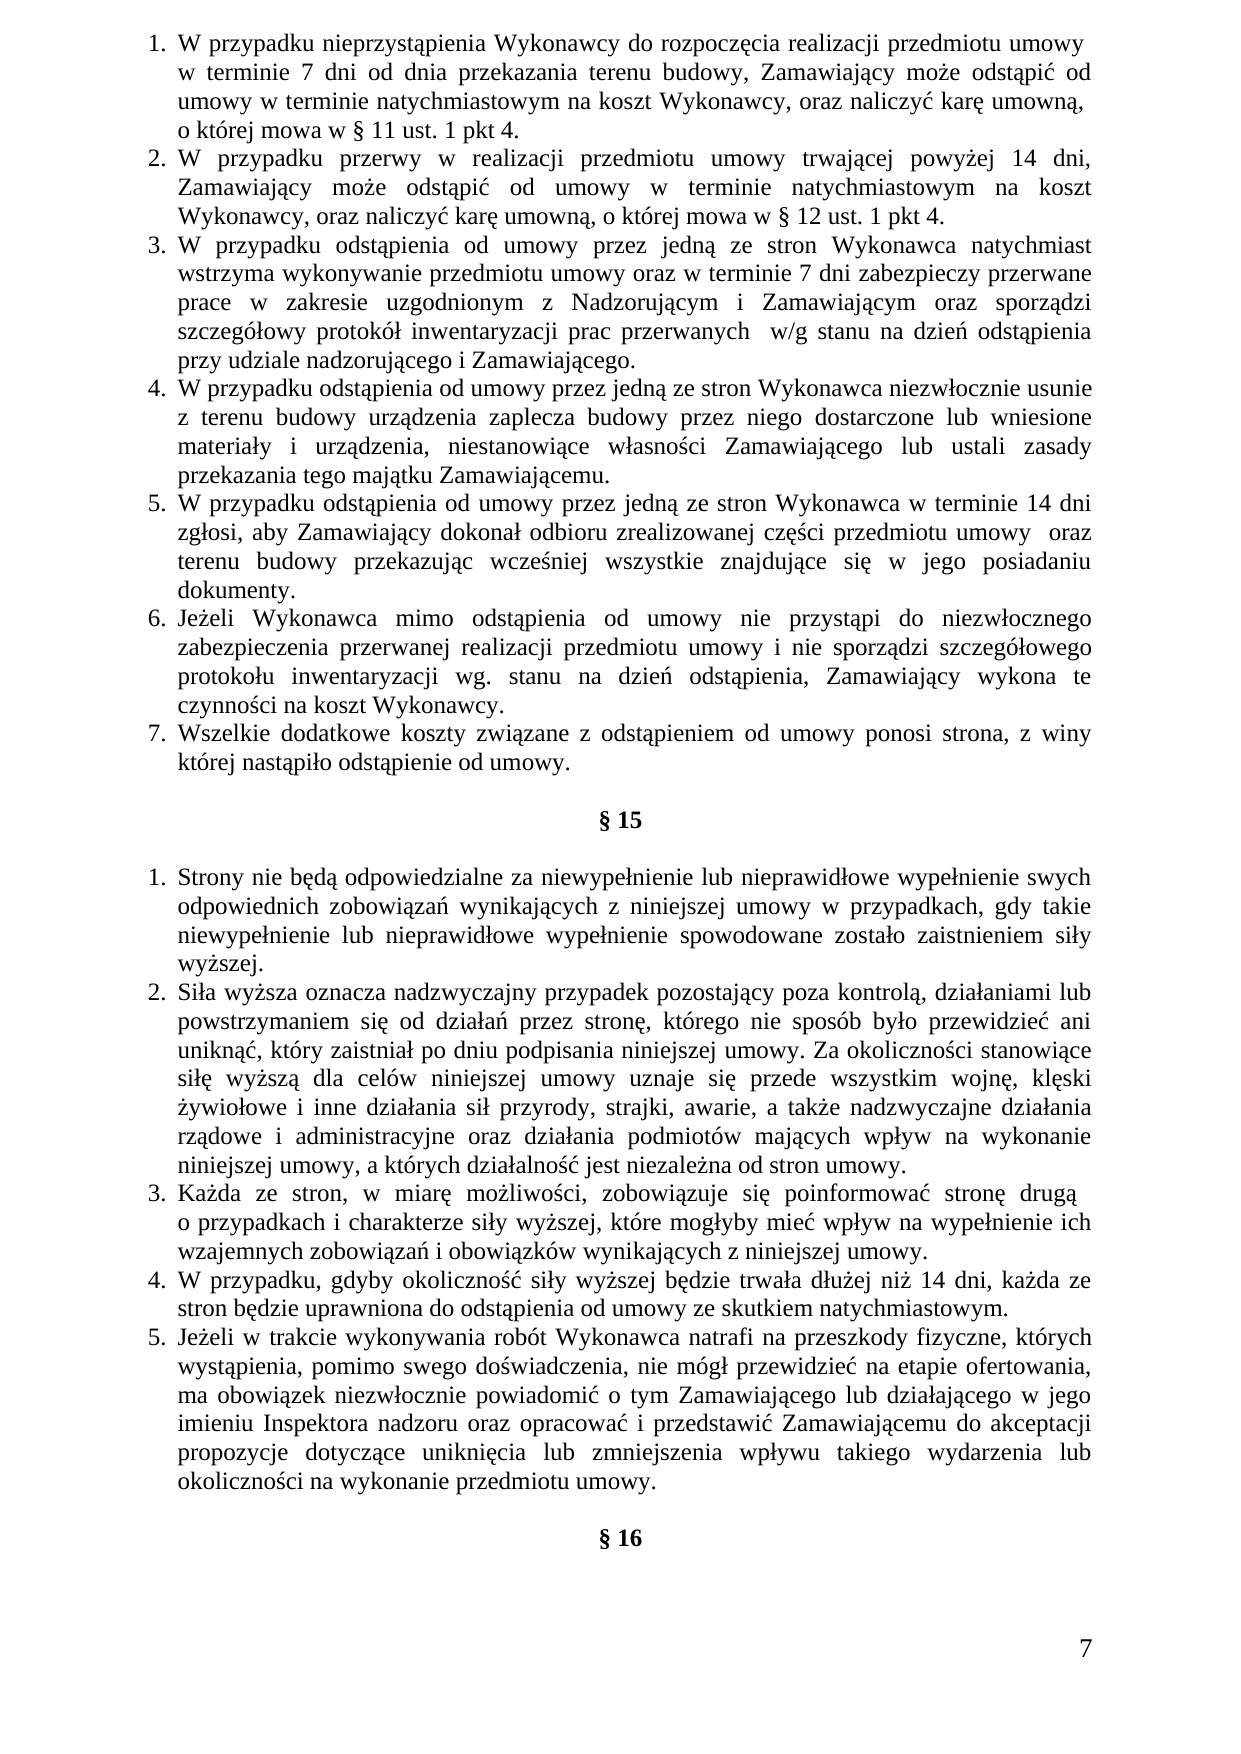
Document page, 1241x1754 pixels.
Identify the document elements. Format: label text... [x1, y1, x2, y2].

list W przypadku nieprzystąpienia Wykonawcy do rozpoczęcia realizacji przedmiotu umowy w terminie 7 dni od dnia przekazania terenu budowy, Zamawiający może odstąpić od umowy w terminie natychmiastowym na koszt Wykonawcy, oraz naliczyć karę umowną, o której mowa w § 11 ust. 1 pkt 4. [148, 28, 1092, 143]
list W przypadku odstąpienia od umowy przez jedną ze stron Wykonawca w terminie 14 dni zgłosi, aby Zamawiający dokonał odbioru zrealizowanej części przedmiotu umowy oraz terenu budowy przekazując wcześniej wszystkie znajdujące się w jego posiadaniu dokumenty. [148, 488, 1092, 603]
text 15 [148, 805, 1092, 833]
list W przypadku, gdyby okoliczność siły wyższej będzie trwała dłużej niż 14 dni, każda ze stron będzie uprawniona do odstąpienia od umowy ze skutkiem natychmiastowym. [148, 1265, 1092, 1322]
list Jeżeli Wykonawca mimo odstąpienia od umowy nie przystąpi do niezwłocznego zabezpieczenia przerwanej realizacji przedmiotu umowy i nie sporządzi szczegółowego protokołu inwentaryzacji wg. stanu na dzień odstąpienia, Zamawiający wykona te czynności na koszt Wykonawcy. [148, 603, 1092, 718]
text 16 [148, 1523, 1092, 1552]
list W przypadku przerwy w realizacji przedmiotu umowy trwającej powyżej 14 dni, Zamawiający może odstąpić od umowy w terminie natychmiastowym na koszt Wykonawcy, oraz naliczyć karę umowną, o której mowa w § 12 ust. 1 pkt 4. [148, 143, 1092, 230]
list Strony nie będą odpowiedzialne za niewypełnienie lub nieprawidłowe wypełnienie swych odpowiednich zobowiązań wynikających z niniejszej umowy w przypadkach, gdy takie niewypełnienie lub nieprawidłowe wypełnienie spowodowane zostało zaistnieniem siły wyższej. [148, 862, 1092, 977]
list Każda ze stron, w miarę możliwości, zobowiązuje się poinformować stronę drugą o przypadkach i charakterze siły wyższej, które mogłyby mieć wpływ na wypełnienie ich wzajemnych zobowiązań i obowiązków wynikających z niniejszej umowy. [148, 1178, 1092, 1265]
list W przypadku odstąpienia od umowy przez jedną ze stron Wykonawca niezwłocznie usunie z terenu budowy urządzenia zaplecza budowy przez niego dostarczone lub wniesione materiały i urządzenia, niestanowiące własności Zamawiającego lub ustali zasady przekazania tego majątku Zamawiającemu. [148, 373, 1092, 488]
list Siła wyższa oznacza nadzwyczajny przypadek pozostający poza kontrolą, działaniami lub powstrzymaniem się od działań przez stronę, którego nie sposób było przewidzieć ani uniknąć, który zaistniał po dniu podpisania niniejszej umowy. Za okoliczności stanowiące siłę wyższą dla celów niniejszej umowy uznaje się przede wszystkim wojnę, klęski żywiołowe i inne działania sił przyrody, strajki, awarie, a także nadzwyczajne działania rządowe i administracyjne oraz działania podmiotów mających wpływ na wykonanie niniejszej umowy, a których działalność jest niezależna od stron umowy. [148, 977, 1092, 1178]
list Jeżeli w trakcie wykonywania robót Wykonawca natrafi na przeszkody fizyczne, których wystąpienia, pomimo swego doświadczenia, nie mógł przewidzieć na etapie ofertowania, ma obowiązek niezwłocznie powiadomić o tym Zamawiającego lub działającego w jego imieniu Inspektora nadzoru oraz opracować i przedstawić Zamawiającemu do akceptacji propozycje dotyczące uniknięcia lub zmniejszenia wpływu takiego wydarzenia lub okoliczności na wykonanie przedmiotu umowy. [148, 1322, 1092, 1495]
list Wszelkie dodatkowe koszty związane z odstąpieniem od umowy ponosi strona, z winy której nastąpiło odstąpienie od umowy. [148, 718, 1092, 776]
list W przypadku odstąpienia od umowy przez jedną ze stron Wykonawca natychmiast wstrzyma wykonywanie przedmiotu umowy oraz w terminie 7 dni zabezpieczy przerwane prace w zakresie uzgodnionym z Nadzorującym i Zamawiającym oraz sporządzi szczegółowy protokół inwentaryzacji prac przerwanych w/g stanu na dzień odstąpienia przy udziale nadzorującego i Zamawiającego. [148, 230, 1092, 373]
